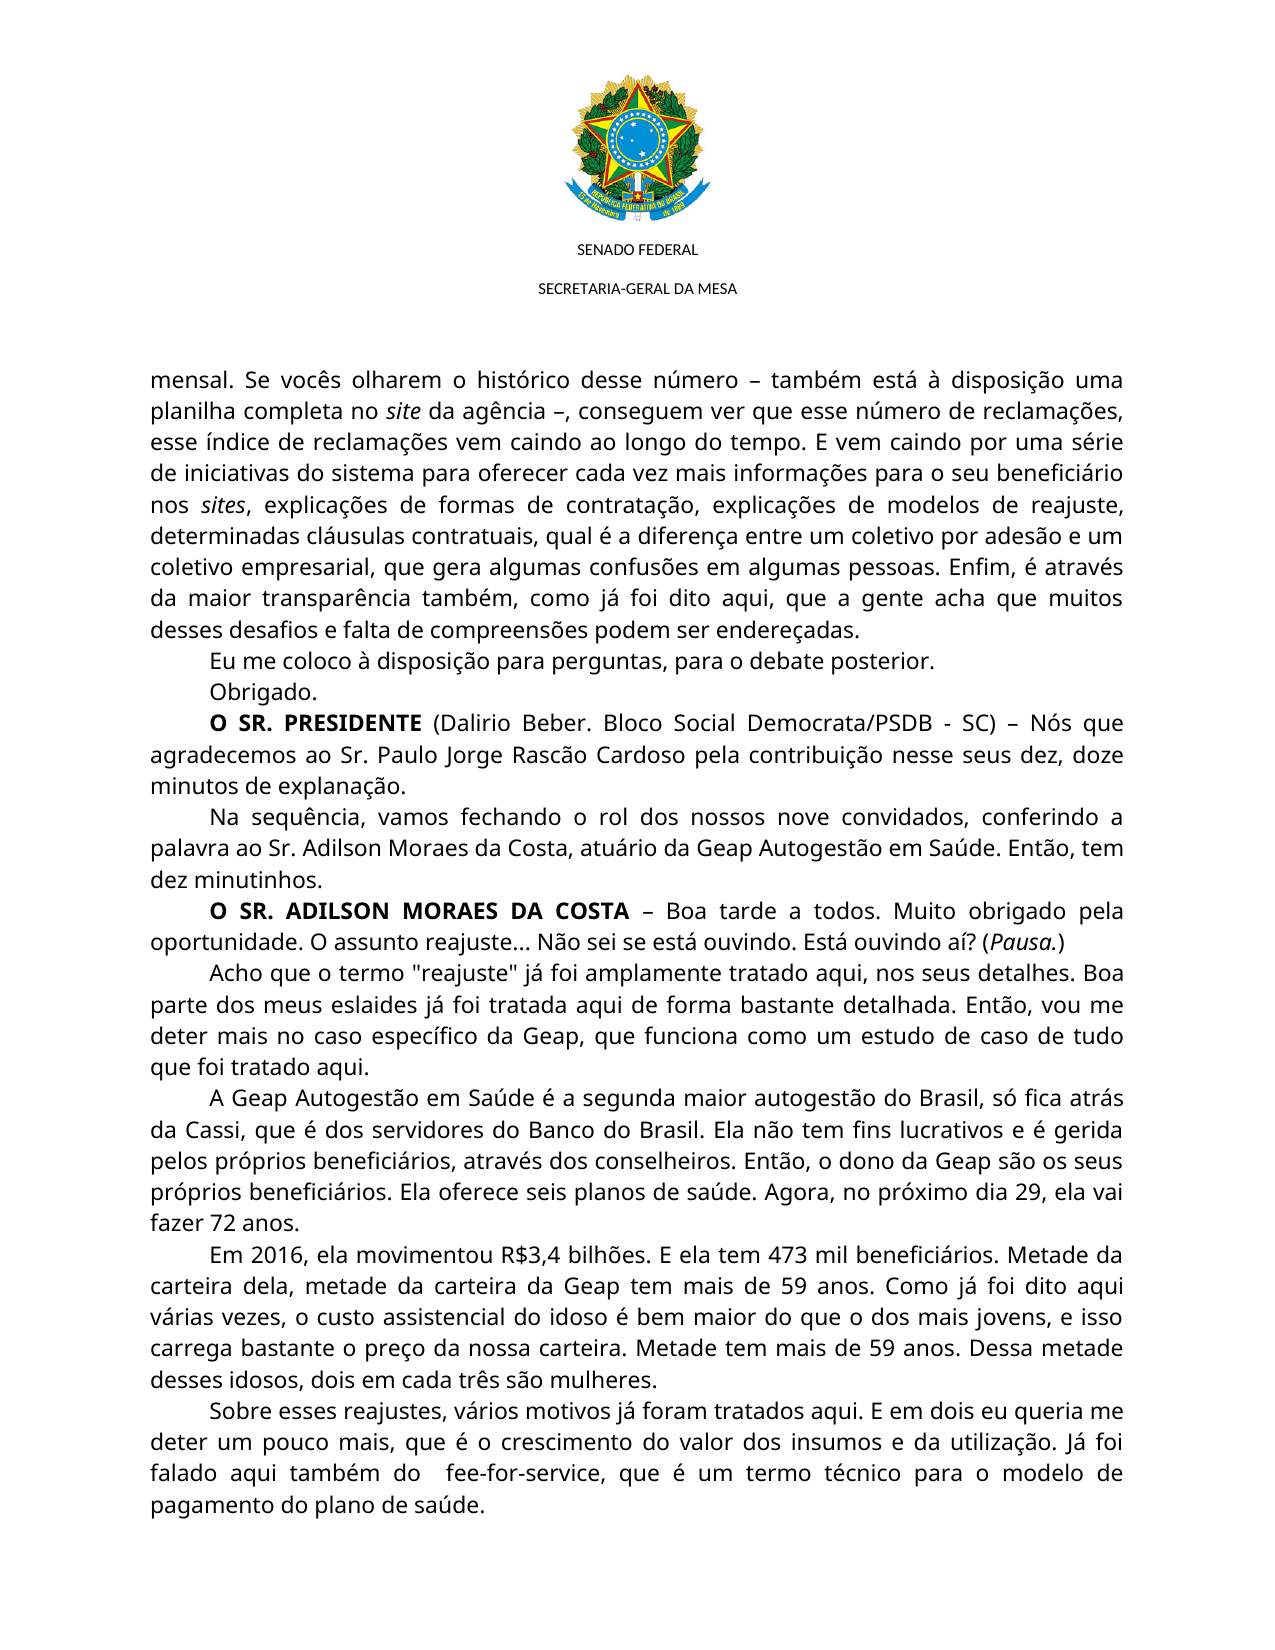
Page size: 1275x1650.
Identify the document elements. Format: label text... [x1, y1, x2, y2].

text O SR. PRESIDENTE (Dalirio Beber. Bloco Social Democrata/PSDB - SC) – Nós que agradecemos ao Sr. Paulo Jorge Rascão Cardoso pela contribuição nesse seus dez, doze minutos de explanação. [150, 707, 1125, 801]
text Sobre esses reajustes, vários motivos já foram tratados aqui. E em dois eu queria me deter um pouco mais, que é o crescimento do valor dos insumos e da utilização. Já foi falado aqui também do fee-for-service, que é um termo técnico para o modelo de pagamento do plano de saúde. [150, 1395, 1125, 1520]
text Obrigado. [150, 676, 1125, 707]
text Eu me coloco à disposição para perguntas, para o debate posterior. [150, 645, 1125, 676]
text Na sequência, vamos fechando o rol dos nossos nove convidados, conferindo a palavra ao Sr. Adilson Moraes da Costa, atuário da Geap Autogestão em Saúde. Então, tem dez minutinhos. [150, 801, 1125, 895]
text Acho que o termo "reajuste" já foi amplamente tratado aqui, nos seus detalhes. Boa parte dos meus eslaides já foi tratada aqui de forma bastante detalhada. Então, vou me deter mais no caso específico da Geap, que funciona como um estudo de caso de tudo que foi tratado aqui. [150, 957, 1125, 1082]
picture [564, 75, 711, 221]
text Em 2016, ela movimentou R$3,4 bilhões. E ela tem 473 mil beneficiários. Metade da carteira dela, metade da carteira da Geap tem mais de 59 anos. Como já foi dito aqui várias vezes, o custo assistencial do idoso é bem maior do que o dos mais jovens, e isso carrega bastante o preço da nossa carteira. Metade tem mais de 59 anos. Dessa metade desses idosos, dois em cada três são mulheres. [150, 1238, 1125, 1395]
text A Geap Autogestão em Saúde é a segunda maior autogestão do Brasil, só fica atrás da Cassi, que é dos servidores do Banco do Brasil. Ela não tem fins lucrativos e é gerida pelos próprios beneficiários, através dos conselheiros. Então, o dono da Geap são os seus próprios beneficiários. Ela oferece seis planos de saúde. Agora, no próximo dia 29, ela vai fazer 72 anos. [150, 1082, 1125, 1238]
text O SR. ADILSON MORAES DA COSTA – Boa tarde a todos. Muito obrigado pela oportunidade. O assunto reajuste... Não sei se está ouvindo. Está ouvindo aí? (Pausa.) [150, 895, 1125, 957]
